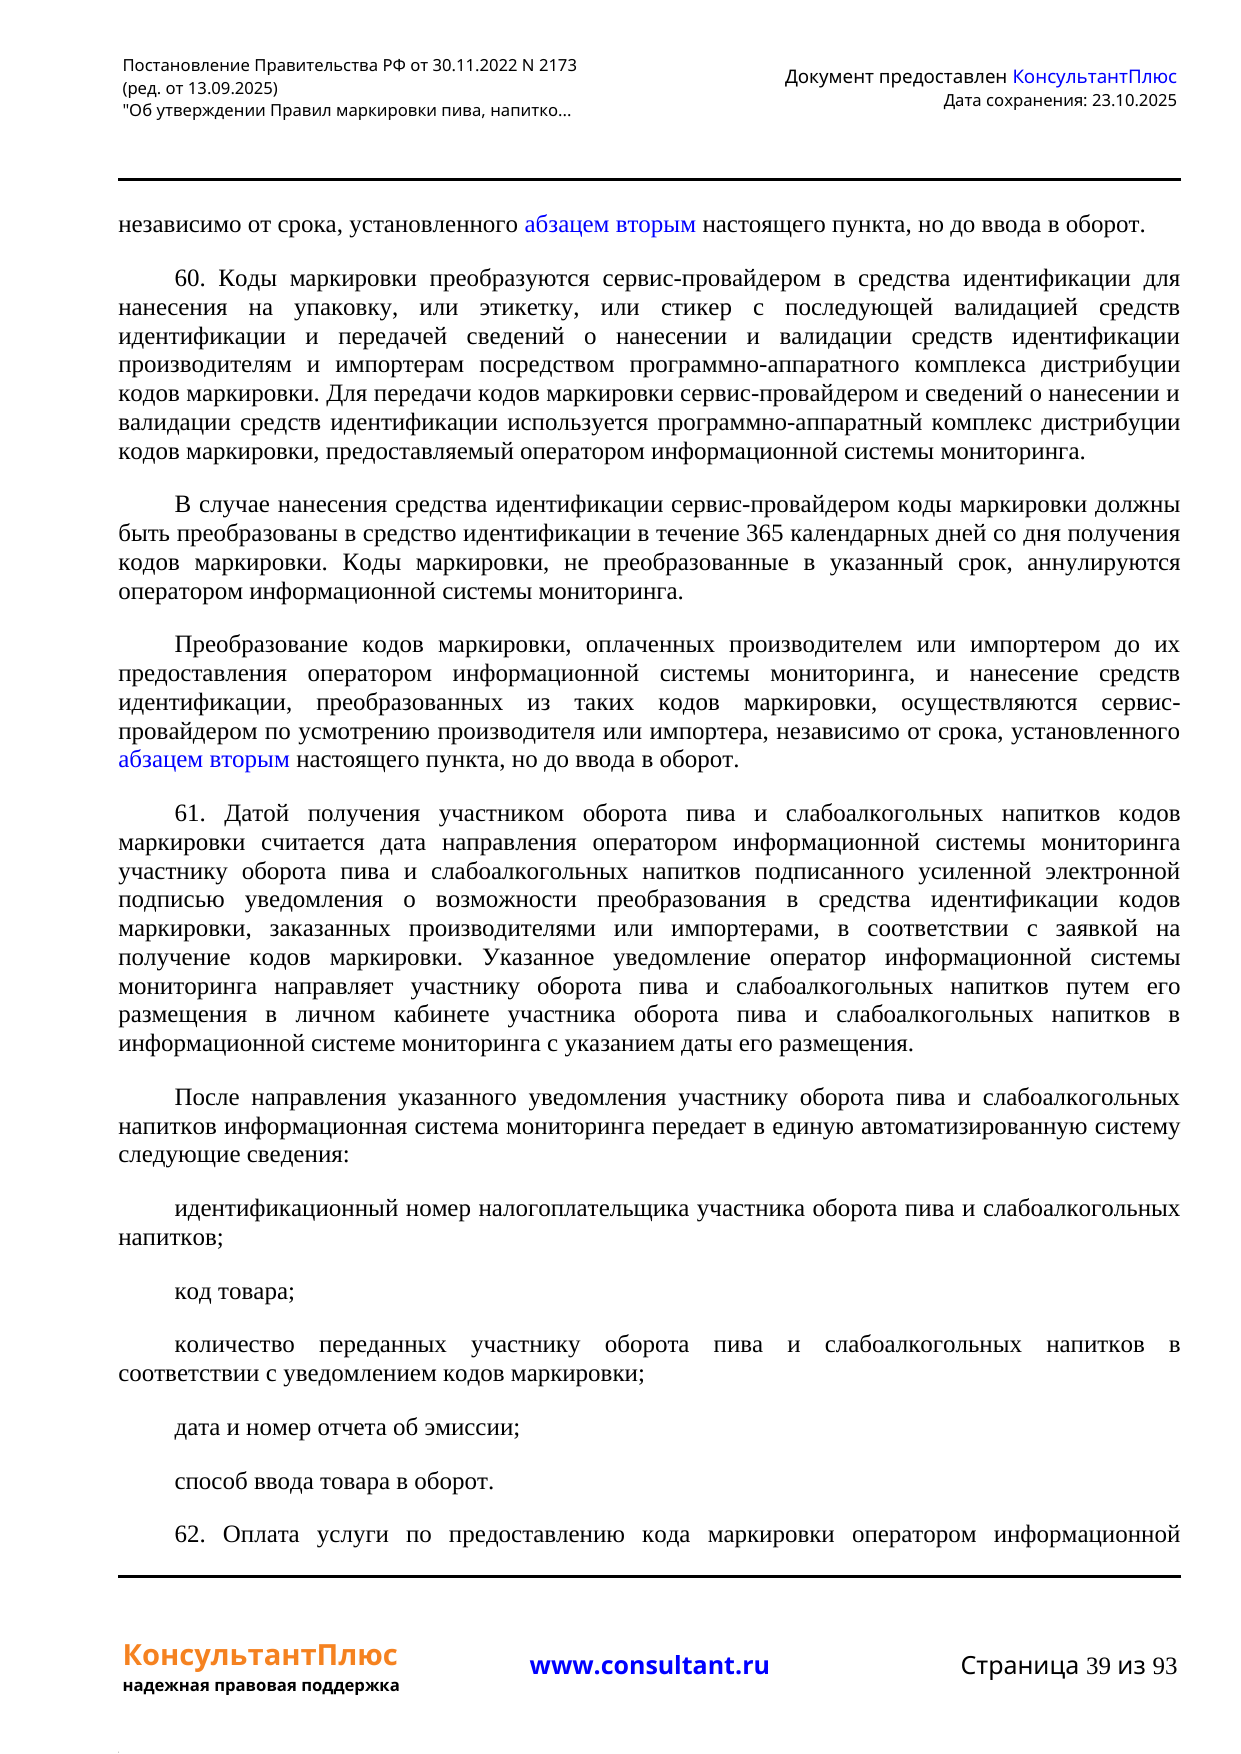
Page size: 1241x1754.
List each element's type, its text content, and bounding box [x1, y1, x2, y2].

text идентификационный номер налогоплательщика участника оборота пива и слабоалкогольных напитков; [118, 1193, 1181, 1251]
text 60. Коды маркировки преобразуются сервис-провайдером в средства идентификации для нанесения на упаковку, или этикетку, или стикер с последующей валидацией средств идентификации и передачей сведений о нанесении и валидации средств идентификации производителям и импортерам посредством программно-аппаратного комплекса дистрибуции кодов маркировки. Для передачи кодов маркировки сервис-провайдером и сведений о нанесении и валидации средств идентификации используется программно-аппаратный комплекс дистрибуции кодов маркировки, предоставляемый оператором информационной системы мониторинга. [118, 263, 1181, 464]
text количество переданных участнику оборота пива и слабоалкогольных напитков в соответствии с уведомлением кодов маркировки; [118, 1329, 1181, 1387]
text В случае нанесения средства идентификации сервис-провайдером коды маркировки должны быть преобразованы в средство идентификации в течение 365 календарных дней со дня получения кодов маркировки. Коды маркировки, не преобразованные в указанный срок, аннулируются оператором информационной системы мониторинга. [118, 489, 1181, 604]
text способ ввода товара в оборот. [118, 1466, 1181, 1494]
text После направления указанного уведомления участнику оборота пива и слабоалкогольных напитков информационная система мониторинга передает в единую автоматизированную систему следующие сведения: [118, 1082, 1181, 1168]
text код товара; [118, 1276, 1181, 1304]
text дата и номер отчета об эмиссии; [118, 1412, 1181, 1441]
text Преобразование кодов маркировки, оплаченных производителем или импортером до их предоставления оператором информационной системы мониторинга, и нанесение средств идентификации, преобразованных из таких кодов маркировки, осуществляются сервис-провайдером по усмотрению производителя или импортера, независимо от срока, установленного абзацем вторым настоящего пункта, но до ввода в оборот. [118, 629, 1181, 773]
text 61. Датой получения участником оборота пива и слабоалкогольных напитков кодов маркировки считается дата направления оператором информационной системы мониторинга участнику оборота пива и слабоалкогольных напитков подписанного усиленной электронной подписью уведомления о возможности преобразования в средства идентификации кодов маркировки, заказанных производителями или импортерами, в соответствии с заявкой на получение кодов маркировки. Указанное уведомление оператор информационной системы мониторинга направляет участнику оборота пива и слабоалкогольных напитков путем его размещения в личном кабинете участника оборота пива и слабоалкогольных напитков в информационной системе мониторинга с указанием даты его размещения. [118, 798, 1181, 1057]
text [118, 209, 1181, 238]
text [118, 1519, 1181, 1548]
